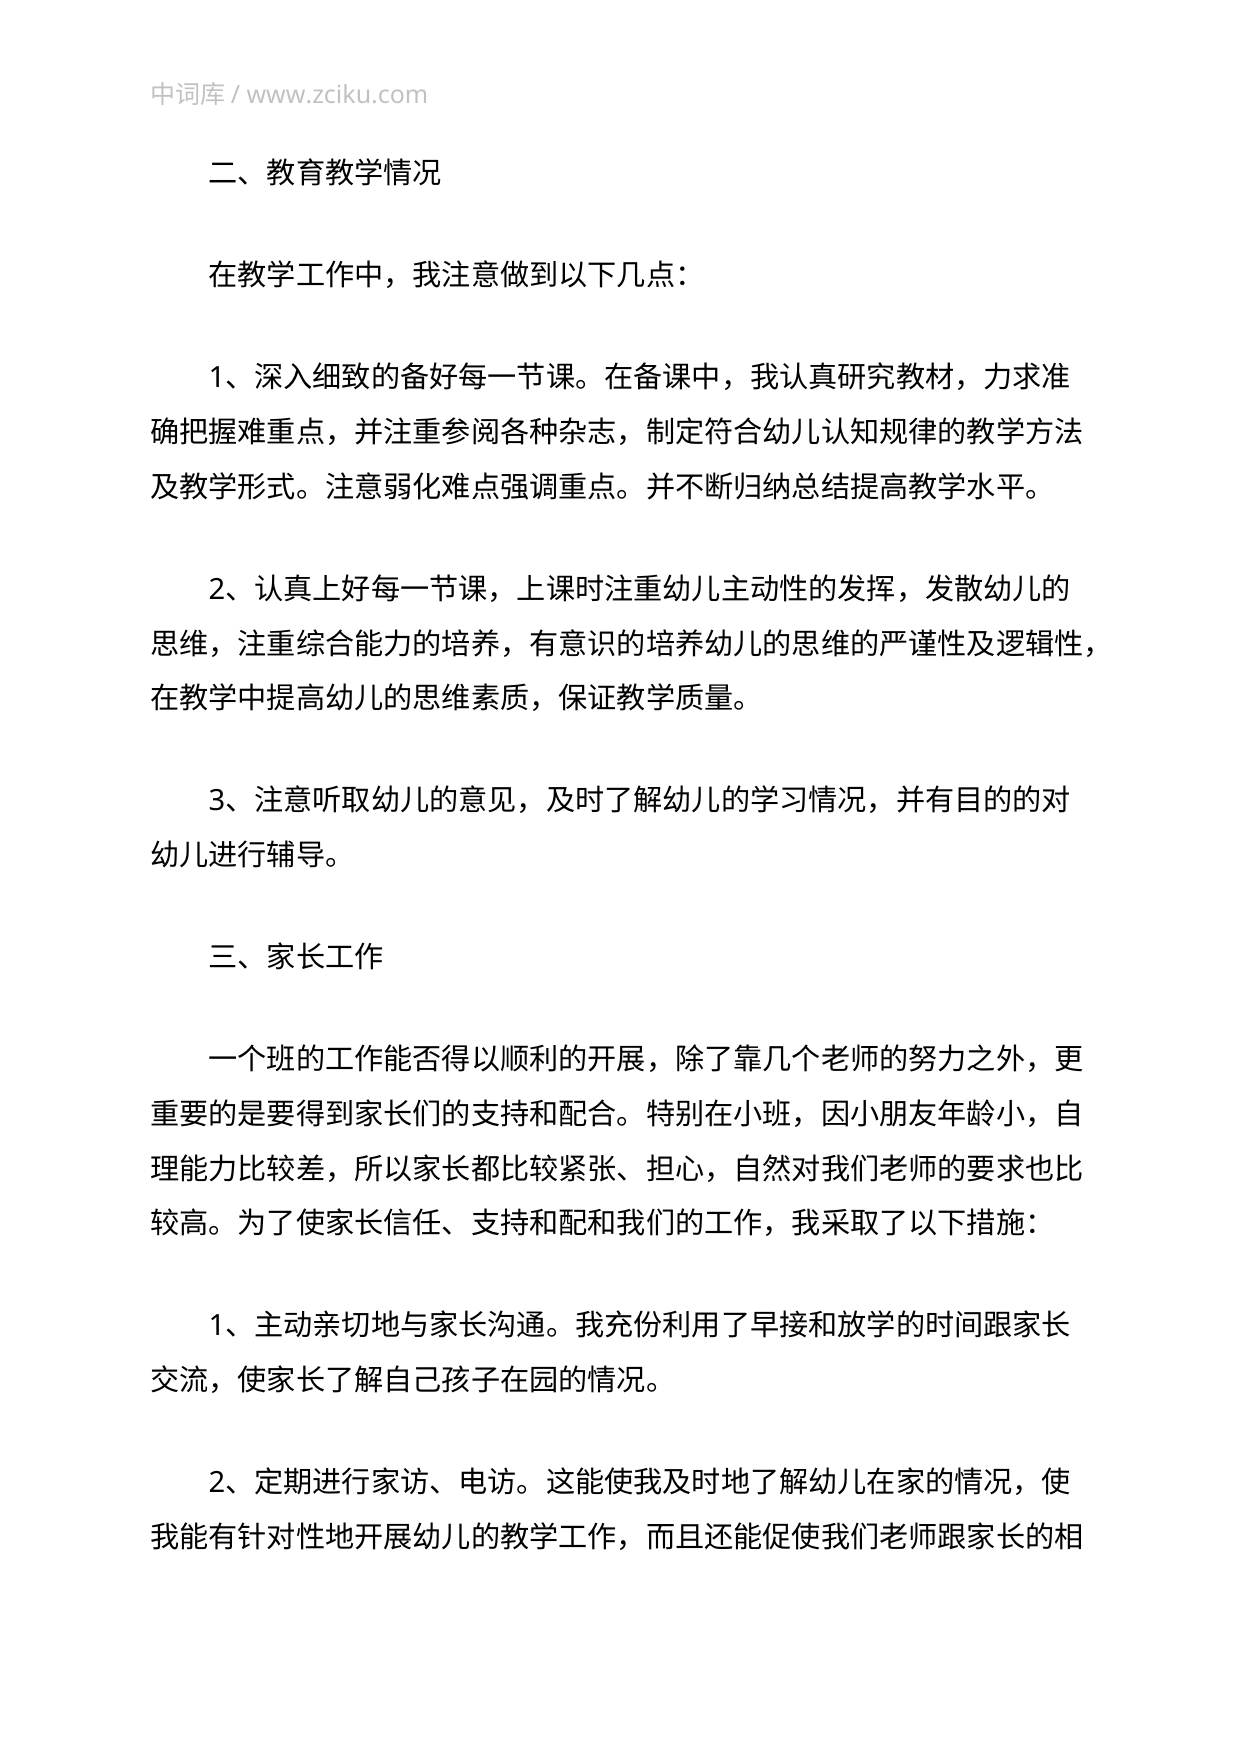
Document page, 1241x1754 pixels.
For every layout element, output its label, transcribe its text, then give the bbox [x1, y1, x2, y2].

text 在教学工作中，我注意做到以下几点： [150, 252, 1090, 294]
text 1、主动亲切地与家长沟通。我充份利用了早接和放学的时间跟家长交流，使家长了解自己孩子在园的情况。 [150, 1302, 1090, 1399]
text 三、家长工作 [150, 934, 1090, 976]
text 二、教育教学情况 [150, 150, 1090, 192]
text 1、深入细致的备好每一节课。在备课中，我认真研究教材，力求准确把握难重点，并注重参阅各种杂志，制定符合幼儿认知规律的教学方法及教学形式。注意弱化难点强调重点。并不断归纳总结提高教学水平。 [150, 353, 1090, 506]
text 3、注意听取幼儿的意见，及时了解幼儿的学习情况，并有目的的对幼儿进行辅导。 [150, 777, 1090, 874]
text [150, 1459, 1090, 1556]
text 2、认真上好每一节课，上课时注重幼儿主动性的发挥，发散幼儿的思维，注重综合能力的培养，有意识的培养幼儿的思维的严谨性及逻辑性，在教学中提高幼儿的思维素质，保证教学质量。 [150, 565, 1090, 717]
text 一个班的工作能否得以顺利的开展，除了靠几个老师的努力之外，更重要的是要得到家长们的支持和配合。特别在小班，因小朋友年龄小，自理能力比较差，所以家长都比较紧张、担心，自然对我们老师的要求也比较高。为了使家长信任、支持和配和我们的工作，我采取了以下措施： [150, 1035, 1090, 1242]
